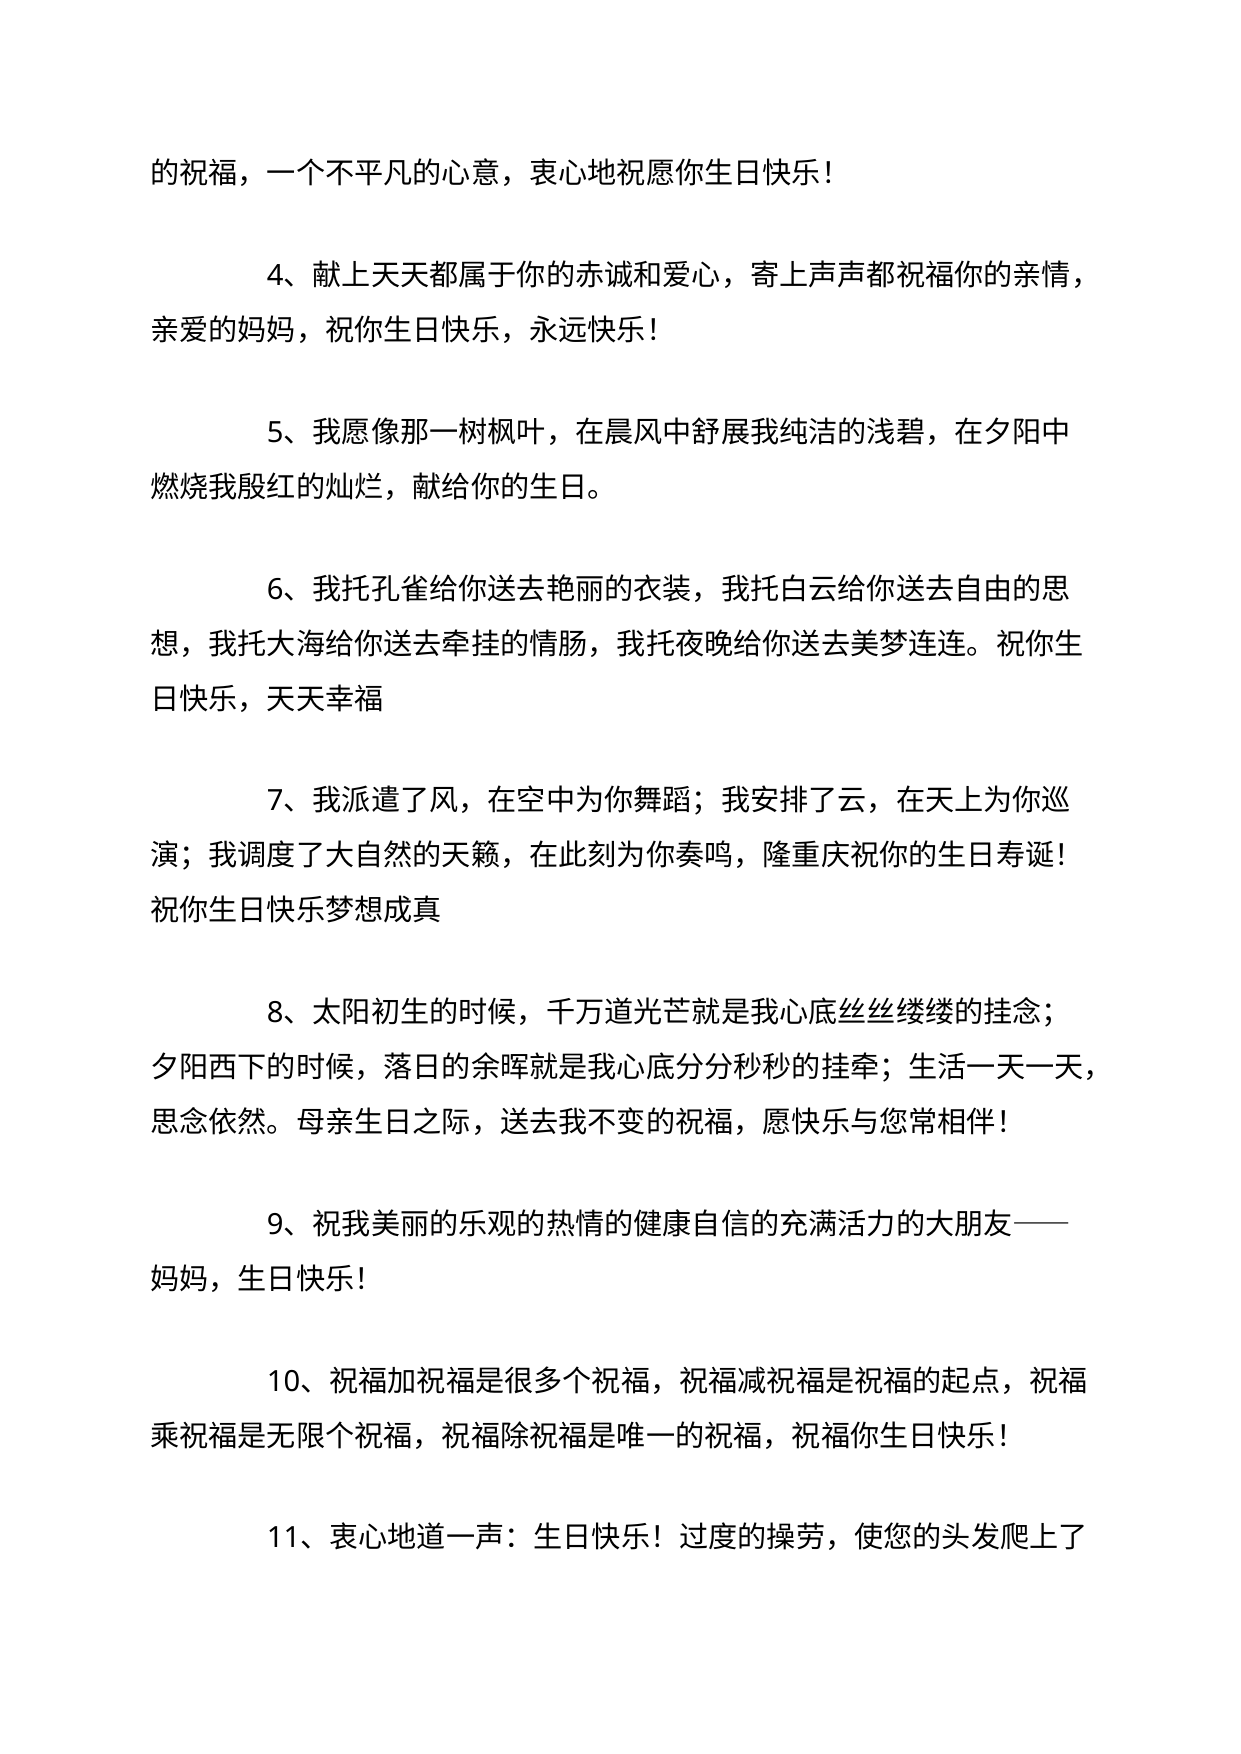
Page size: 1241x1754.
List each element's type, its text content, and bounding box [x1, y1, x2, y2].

text 9、祝我美丽的乐观的热情的健康自信的充满活力的大朋友——妈妈，生日快乐！ [150, 1200, 1090, 1298]
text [150, 150, 1090, 192]
text 5、我愿像那一树枫叶，在晨风中舒展我纯洁的浅碧，在夕阳中燃烧我殷红的灿烂，献给你的生日。 [150, 408, 1090, 506]
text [150, 1514, 1090, 1556]
text 7、我派遣了风，在空中为你舞蹈；我安排了云，在天上为你巡演；我调度了大自然的天籁，在此刻为你奏鸣，隆重庆祝你的生日寿诞！祝你生日快乐梦想成真 [150, 777, 1090, 929]
text 4、献上天天都属于你的赤诚和爱心，寄上声声都祝福你的亲情，亲爱的妈妈，祝你生日快乐，永远快乐！ [150, 252, 1090, 349]
text 10、祝福加祝福是很多个祝福，祝福减祝福是祝福的起点，祝福乘祝福是无限个祝福，祝福除祝福是唯一的祝福，祝福你生日快乐！ [150, 1357, 1090, 1454]
text 6、我托孔雀给你送去艳丽的衣装，我托白云给你送去自由的思想，我托大海给你送去牵挂的情肠，我托夜晚给你送去美梦连连。祝你生日快乐，天天幸福 [150, 565, 1090, 717]
text 8、太阳初生的时候，千万道光芒就是我心底丝丝缕缕的挂念；夕阳西下的时候，落日的余晖就是我心底分分秒秒的挂牵；生活一天一天，思念依然。母亲生日之际，送去我不变的祝福，愿快乐与您常相伴！ [150, 989, 1090, 1141]
